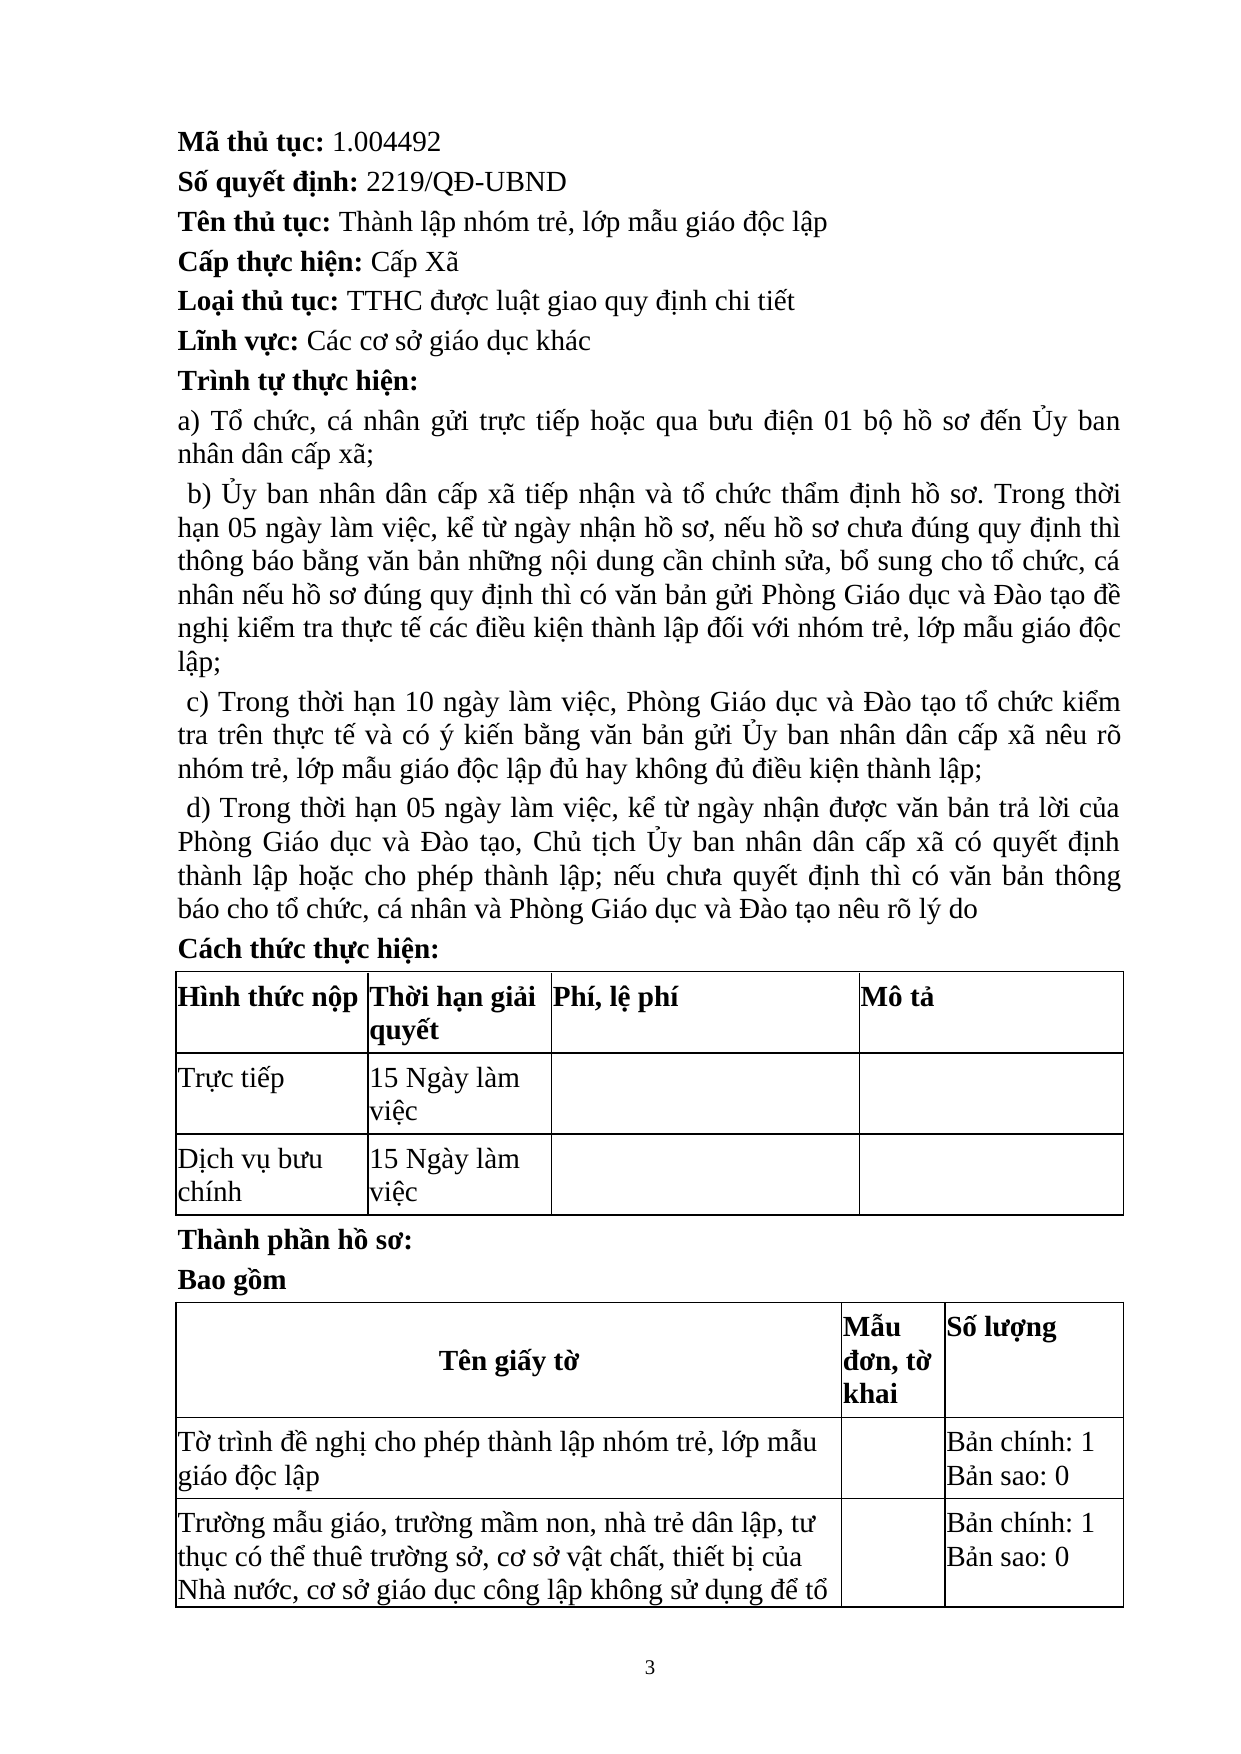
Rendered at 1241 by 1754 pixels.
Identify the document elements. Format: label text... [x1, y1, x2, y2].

table_header Mô tả [860, 972, 1123, 1052]
text Số quyết định: 2219/QĐ-UBND [177, 164, 1122, 198]
text b) Ủy ban nhân dân cấp xã tiếp nhận và tổ chức thẩm định hồ sơ. Trong thời hạn 05 ngày làm việc, kể từ ngày nhận hồ sơ, nếu hồ sơ chưa đúng quy định thì thông báo bằng văn bản những nội dung cần chỉnh sửa, bổ sung cho tổ chức, cá nhân nếu hồ sơ đúng quy định thì có văn bản gửi Phòng Giáo dục và Đào tạo đề nghị kiểm tra thực tế các điều kiện thành lập đối với nhóm trẻ, lớp mẫu giáo độc lập; [177, 476, 1122, 677]
table_cell [842, 1418, 944, 1497]
table_cell Tờ trình đề nghị cho phép thành lập nhóm trẻ, lớp mẫu giáo độc lập [177, 1418, 841, 1497]
table_header Số lượng [946, 1303, 1123, 1416]
table_cell Dịch vụ bưu chính [177, 1135, 367, 1214]
table_header Phí, lệ phí [552, 972, 859, 1052]
text c) Trong thời hạn 10 ngày làm việc, Phòng Giáo dục và Đào tạo tổ chức kiểm tra trên thực tế và có ý kiến bằng văn bản gửi Ủy ban nhân dân cấp xã nêu rõ nhóm trẻ, lớp mẫu giáo độc lập đủ hay không đủ điều kiện thành lập; [177, 684, 1122, 784]
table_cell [946, 1499, 1123, 1606]
table_header Hình thức nộp [177, 972, 368, 1052]
table_cell [842, 1499, 944, 1606]
text d) Trong thời hạn 05 ngày làm việc, kể từ ngày nhận được văn bản trả lời của Phòng Giáo dục và Đào tạo, Chủ tịch Ủy ban nhân dân cấp xã có quyết định thành lập hoặc cho phép thành lập; nếu chưa quyết định thì có văn bản thông báo cho tổ chức, cá nhân và Phòng Giáo dục và Đào tạo nêu rõ lý do [177, 791, 1122, 925]
text Loại thủ tục: TTHC được luật giao quy định chi tiết [177, 283, 1122, 317]
table_cell Bản chính: 1 Bản sao: 0 [946, 1418, 1123, 1497]
table_cell [552, 1135, 859, 1214]
text Cấp thực hiện: Cấp Xã [177, 244, 1122, 277]
text Thành phần hồ sơ: [177, 1222, 1122, 1256]
table_cell Trực tiếp [177, 1054, 367, 1133]
text Tên thủ tục: Thành lập nhóm trẻ, lớp mẫu giáo độc lập [177, 204, 1122, 237]
text Trình tự thực hiện: [177, 363, 1122, 397]
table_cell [177, 1499, 841, 1606]
text Mã thủ tục: 1.004492 [177, 124, 1122, 158]
table_header Thời hạn giải quyết [369, 972, 551, 1052]
table_header Mẫu đơn, tờ khai [842, 1303, 944, 1416]
text Cách thức thực hiện: [177, 931, 1122, 964]
text a) Tổ chức, cá nhân gửi trực tiếp hoặc qua bưu điện 01 bộ hồ sơ đến Ủy ban nhân dân cấp xã; [177, 403, 1122, 470]
table_cell [552, 1054, 859, 1133]
table_cell 15 Ngày làm việc [369, 1135, 551, 1214]
table_cell [860, 1135, 1123, 1214]
text Lĩnh vực: Các cơ sở giáo dục khác [177, 323, 1122, 357]
table_header Tên giấy tờ [177, 1303, 841, 1416]
text Bao gồm [177, 1262, 1122, 1295]
table_cell 15 Ngày làm việc [369, 1054, 551, 1133]
table_cell [860, 1054, 1123, 1133]
